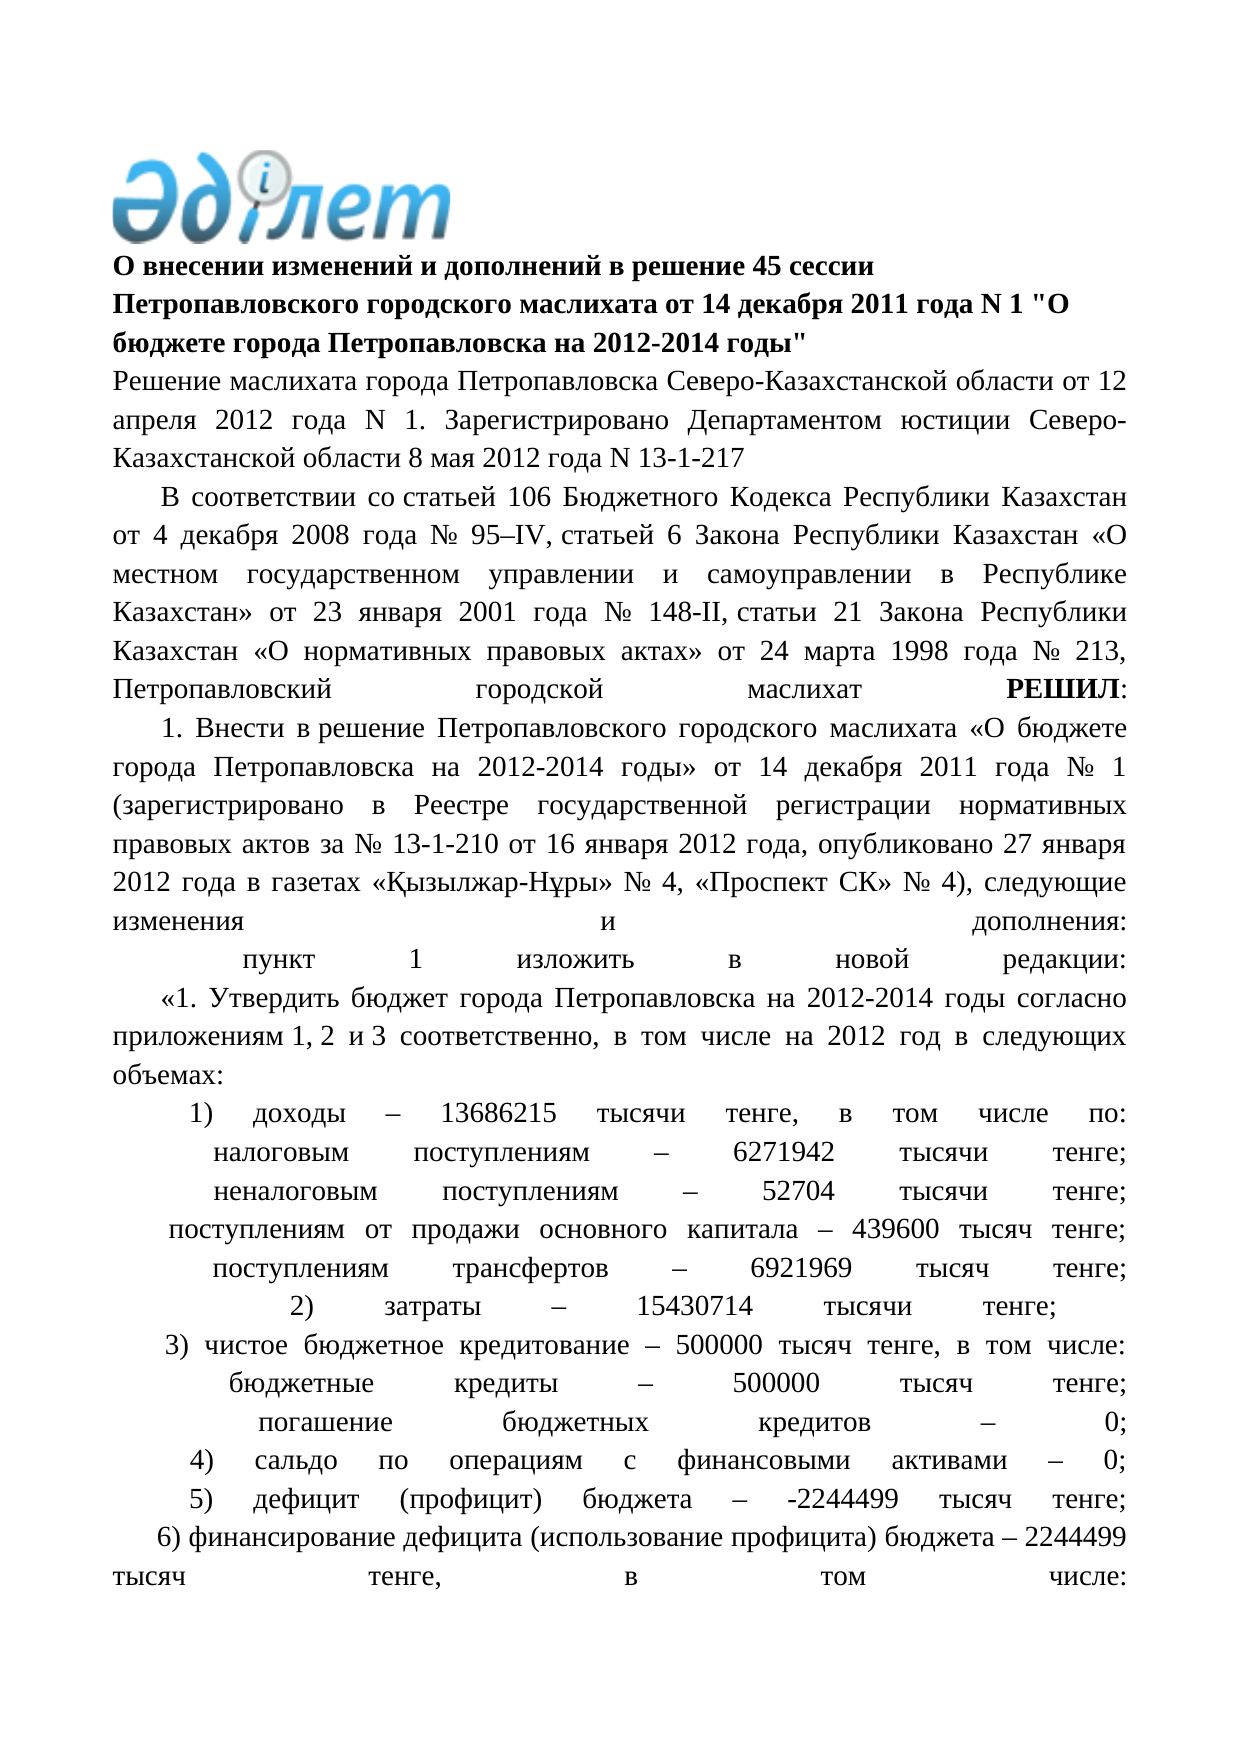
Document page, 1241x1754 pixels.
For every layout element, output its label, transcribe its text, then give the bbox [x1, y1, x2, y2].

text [112, 479, 1128, 1592]
text Решение маслихата города Петропавловска Северо-Казахстанской области от 12 апреля 2012 года N 1. Зарегистрировано Департаментом юстиции Северо-Казахстанской области 8 мая 2012 года N 13-1-217 [112, 363, 1128, 474]
text О внесении изменений и дополнений в решение 45 сессии Петропавловского городского маслихата от 14 декабря 2011 года N 1 "О бюджете города Петропавловска на 2012-2014 годы" [112, 248, 1128, 358]
picture [112, 150, 451, 244]
